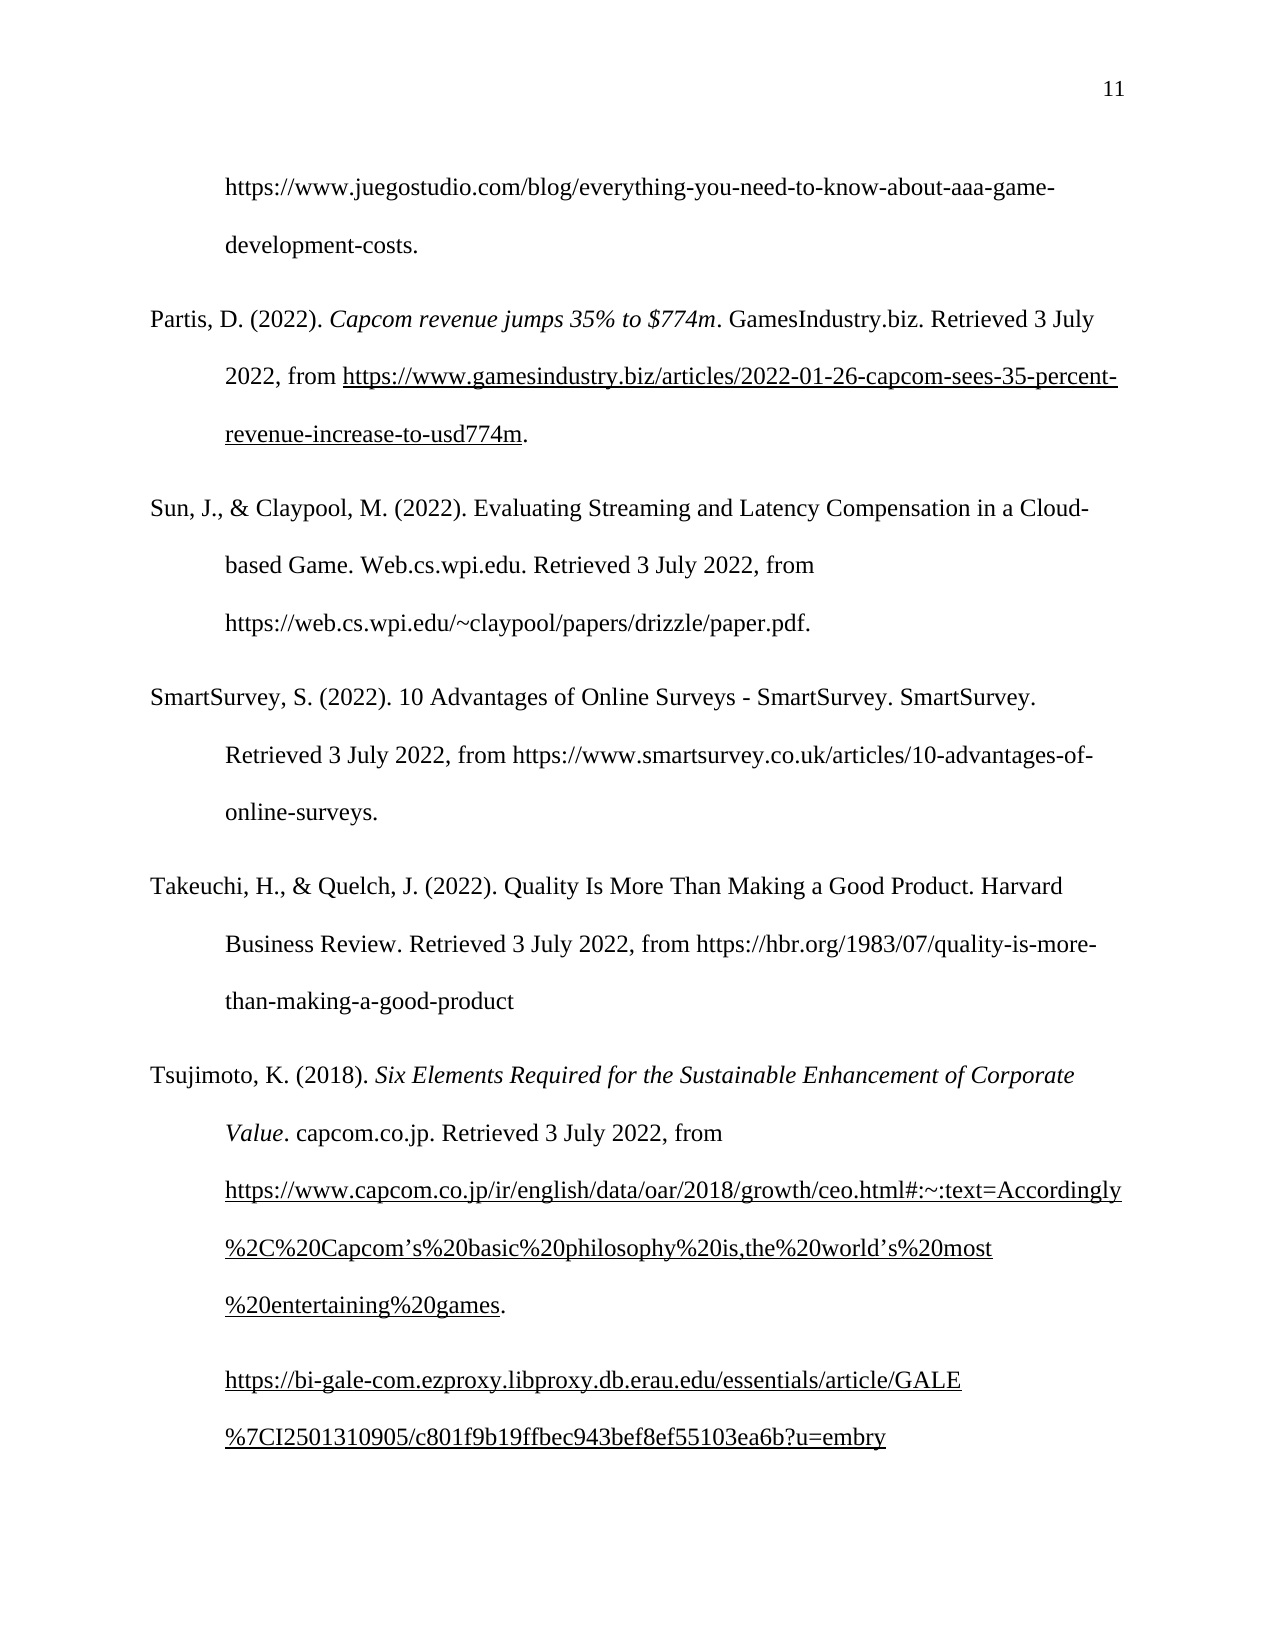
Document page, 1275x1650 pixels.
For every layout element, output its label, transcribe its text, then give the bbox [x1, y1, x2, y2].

text Takeuchi, H., & Quelch, J. (2022). Quality Is More Than Making a Good Product. Harvard Business Review. Retrieved 3 July 2022, from https://hbr.org/1983/07/quality-is-more-than-making-a-good-product [150, 871, 1125, 1015]
text https://bi-gale-com.ezproxy.libproxy.db.erau.edu/essentials/article/GALE%7CI2501310905/c801f9b19ffbec943bef8ef55103ea6b?u=embry [150, 1365, 1125, 1451]
text SmartSurvey, S. (2022). 10 Advantages of Online Surveys - SmartSurvey. SmartSurvey. Retrieved 3 July 2022, from https://www.smartsurvey.co.uk/articles/10-advantages-of-online-surveys. [150, 682, 1125, 826]
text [150, 172, 1125, 258]
text Sun, J., & Claypool, M. (2022). Evaluating Streaming and Latency Compensation in a Cloud-based Game. Web.cs.wpi.edu. Retrieved 3 July 2022, from https://web.cs.wpi.edu/~claypool/papers/drizzle/paper.pdf. [150, 493, 1125, 637]
text Tsujimoto, K. (2018). Six Elements Required for the Sustainable Enhancement of Corporate Value. capcom.co.jp. Retrieved 3 July 2022, from https://www.capcom.co.jp/ir/english/data/oar/2018/growth/ceo.html#:~:text=Accordingly%2C%20Capcom’s%20basic%20philosophy%20is,the%20world’s%20most%20entertaining%20games. [150, 1061, 1125, 1319]
text Partis, D. (2022). Capcom revenue jumps 35% to $774m. GamesIndustry.biz. Retrieved 3 July 2022, from https://www.gamesindustry.biz/articles/2022-01-26-capcom-sees-35-percent-revenue-increase-to-usd774m. [150, 304, 1125, 448]
